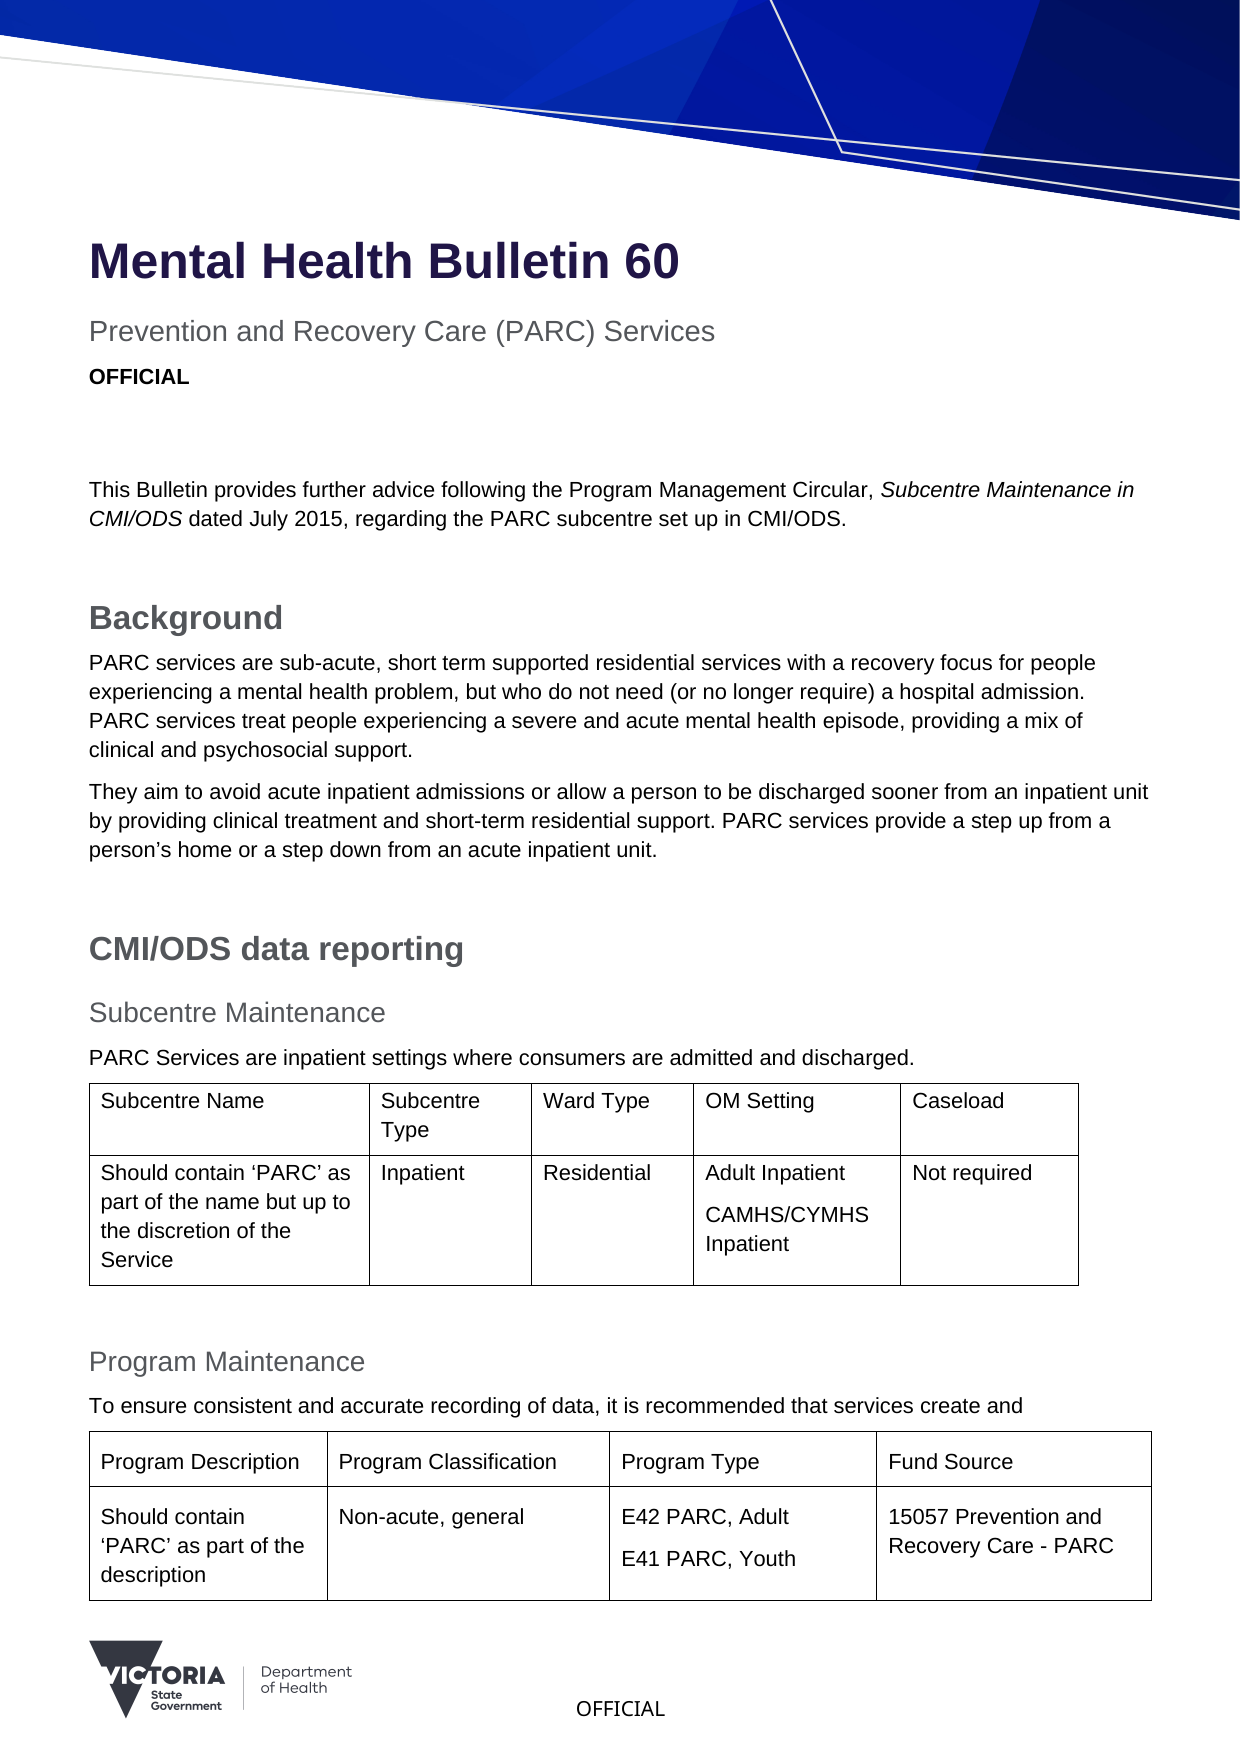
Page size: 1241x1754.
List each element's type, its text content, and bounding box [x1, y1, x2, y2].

table_cell Non-acute, general [328, 1487, 609, 1600]
table_header Subcentre Name [90, 1084, 369, 1155]
table_header OM Setting [694, 1084, 900, 1155]
subtitle Background [89, 598, 1152, 636]
table_cell Should contain ‘PARC’ as part of the description [90, 1487, 327, 1600]
table_header Mental Health Bulletin 60 [89, 71, 1167, 314]
subtitle CMI/ODS data reporting [89, 929, 1152, 967]
table_header Subcentre Type [370, 1084, 531, 1155]
table_header Ward Type [532, 1084, 693, 1155]
table_cell E42 PARC, Adult E41 PARC, Youth [610, 1487, 876, 1600]
table_header Program Type [610, 1432, 876, 1486]
table_cell OFFICIAL [89, 360, 1167, 389]
table_cell 15057 Prevention and Recovery Care - PARC [877, 1487, 1151, 1600]
table_cell Not required [901, 1156, 1078, 1285]
table_cell Inpatient [370, 1156, 531, 1285]
table_header Program Classification [328, 1432, 609, 1486]
text This Bulletin provides further advice following the Program Management Circular, Subcentre Maintenance in CMI/ODS dated July 2015, regarding the PARC subcentre set up in CMI/ODS. [89, 473, 1152, 531]
table_cell Residential [532, 1156, 693, 1285]
text PARC services are sub-acute, short term supported residential services with a recovery focus for people experiencing a mental health problem, but who do not need (or no longer require) a hospital admission. PARC services treat people experiencing a severe and acute mental health episode, providing a mix of clinical and psychosocial support. [89, 646, 1152, 762]
table_header Caseload [901, 1084, 1078, 1155]
table_cell Should contain ‘PARC’ as part of the name but up to the discretion of the Service [90, 1156, 369, 1285]
table_cell Prevention and Recovery Care (PARC) Services [89, 314, 1167, 360]
table_header Fund Source [877, 1432, 1151, 1486]
table_cell Adult Inpatient CAMHS/CYMHS Inpatient [694, 1156, 900, 1285]
table_header Program Description [90, 1432, 327, 1486]
text To ensure consistent and accurate recording of data, it is recommended that services create and [89, 1389, 1152, 1418]
subtitle Subcentre Maintenance [89, 996, 1152, 1029]
text PARC Services are inpatient settings where consumers are admitted and discharged. [89, 1041, 1152, 1071]
picture [0, 1595, 1241, 1754]
text They aim to avoid acute inpatient admissions or allow a person to be discharged sooner from an inpatient unit by providing clinical treatment and short-term residential support. PARC services provide a step up from a person’s home or a step down from an acute inpatient unit. [89, 775, 1152, 862]
subtitle Program Maintenance [89, 1344, 1152, 1377]
picture [0, 0, 1240, 224]
